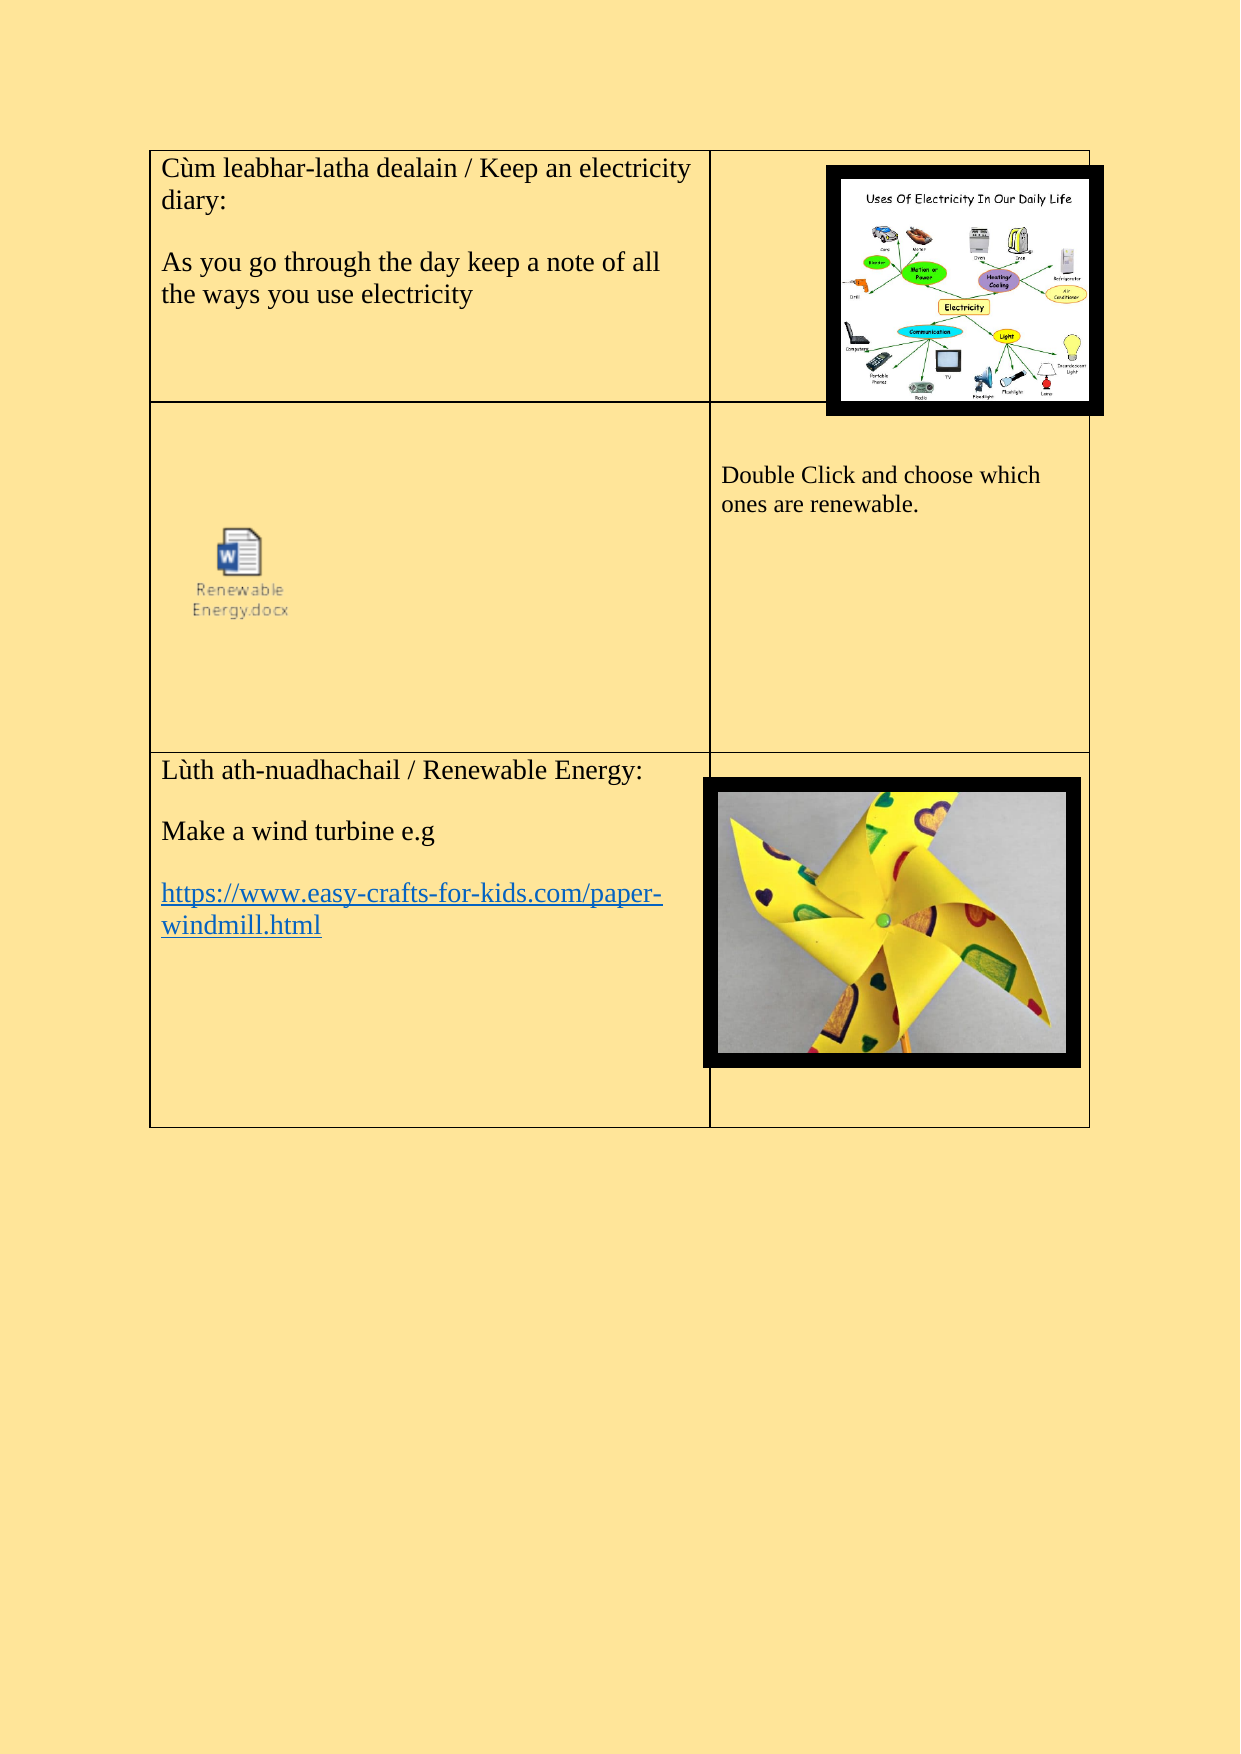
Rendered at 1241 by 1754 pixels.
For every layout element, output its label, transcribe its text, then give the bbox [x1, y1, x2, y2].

picture [841, 179, 1089, 401]
table_cell Double Click and choose which ones are renewable. [711, 403, 1089, 752]
table_cell [711, 151, 1089, 401]
table_cell [151, 403, 709, 752]
table_cell Cùm leabhar-latha dealain / Keep an electricity diary: As you go through the day keep a note of all the ways you use electricity [151, 151, 709, 401]
table_cell Lùth ath-nuadhachail / Renewable Energy: Make a wind turbine e.g https://www.easy-crafts-for-kids.com/paper-windmill.html [151, 753, 709, 1127]
picture [718, 792, 1066, 1053]
table_cell [711, 753, 1089, 1127]
